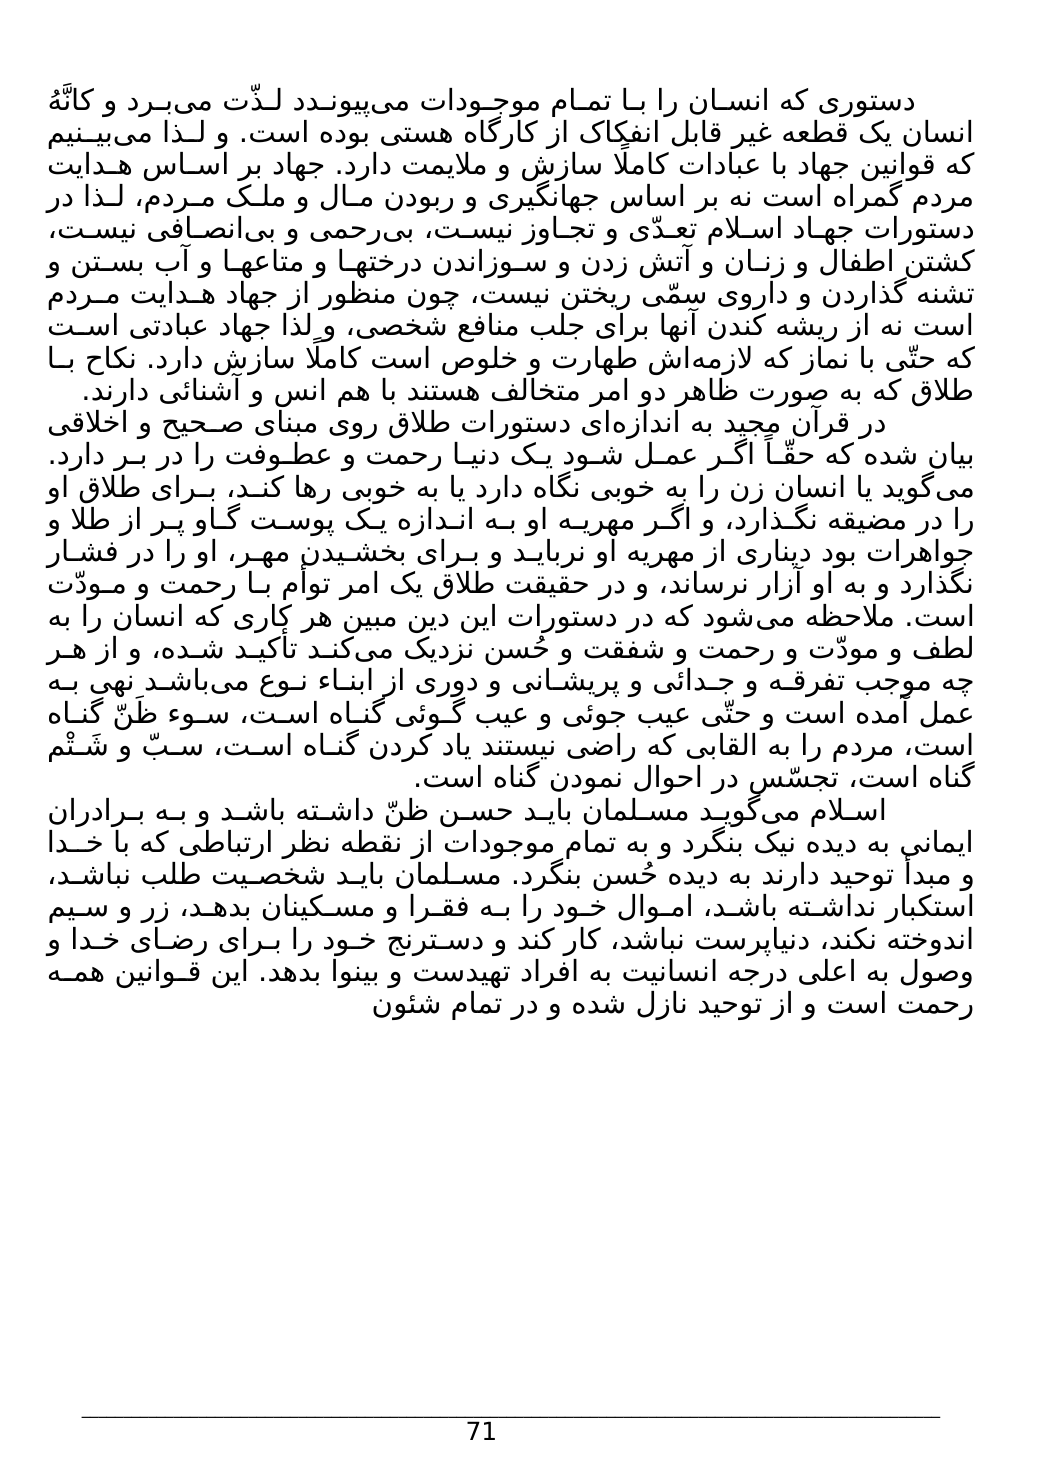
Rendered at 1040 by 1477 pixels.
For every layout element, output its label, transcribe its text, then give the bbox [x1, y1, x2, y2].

text اسلام مى‌گوید مسلمان باید حسن ظنّ داشته باشد و به برادران ایمانى به دیده نیک بنگرد و به تمام موجودات از نقطه نظر ارتباطى که با خدا و مبدأ توحید دارند به دیده حُسن بنگرد. مسلمان باید شخصیت طلب نباشد، استکبار نداشته باشد، اموال خود را به فقرا و مسکینان بدهد، زر و سیم اندوخته نکند، دنیاپرست نباشد، کار کند و دسترنج خود را براى رضاى خدا و وصول به اعلى درجه انسانیت به افراد تهیدست و بینوا بدهد. این قوانین همه رحمت است و از توحید نازل شده و در تمام شئون‌ [47, 794, 975, 1021]
text در قرآن مجید به اندازه‌اى دستورات طلاق روى مبناى صحیح و اخلاقى بیان شده که حقّاً اگر عمل شود یک دنیا رحمت و عطوفت را در بر دارد. مى‌گوید یا انسان زن را به خوبى نگاه دارد یا به خوبى رها کند، براى طلاق او را در مضیقه نگذارد، و اگر مهریه او به اندازه یک پوست گاو پر از طلا و جواهرات بود دینارى از مهریه او نرباید و براى بخشیدن مهر، او را در فشار نگذارد و به او آزار نرساند، و در حقیقت طلاق یک امر توأم با رحمت و مودّت است. ملاحظه مى‌شود که در دستورات این دین مبین هر کارى که انسان را به لطف و مودّت و رحمت و شفقت و حُسن نزدیک مى‌کند تأکید شده، و از هر چه موجب تفرقه و جدائى و پریشانى و دورى از ابناء نوع مى‌باشد نهى به عمل آمده است و حتّى عیب جوئى و عیب گوئى گناه است، سوء ظَنّ گناه است، مردم را به القابى که راضى نیستند یاد کردن گناه است، سبّ و شَتْم گناه است، تجسّس در احوال نمودن گناه است. [47, 407, 975, 794]
text دستورى که انسان را با تمام موجودات مى‌پیوندد لذّت مى‌برد و کانَّهُ انسان یک قطعه غیر قابل انفکاک از کارگاه هستى بوده است. و لذا مى‌بینیم که قوانین جهاد با عبادات کاملًا سازش و ملایمت دارد. جهاد بر اساس هدایت مردم گمراه است نه بر اساس جهانگیرى و ربودن مال و ملک مردم، لذا در دستورات جهاد اسلام تعدّى و تجاوز نیست، بى‌رحمى و بى‌انصافى نیست، کشتن اطفال و زنان و آتش زدن و سوزاندن درختها و متاعها و آب بستن و تشنه گذاردن و داروى سمّى ریختن نیست، چون منظور از جهاد هدایت مردم است نه از ریشه کندن آنها براى جلب منافع شخصى، و لذا جهاد عبادتى است که حتّى با نماز که لازمه‌اش طهارت و خلوص است کاملًا سازش دارد. نکاح با طلاق که به صورت ظاهر دو امر متخالف هستند با هم انس و آشنائى دارند. [47, 84, 975, 407]
